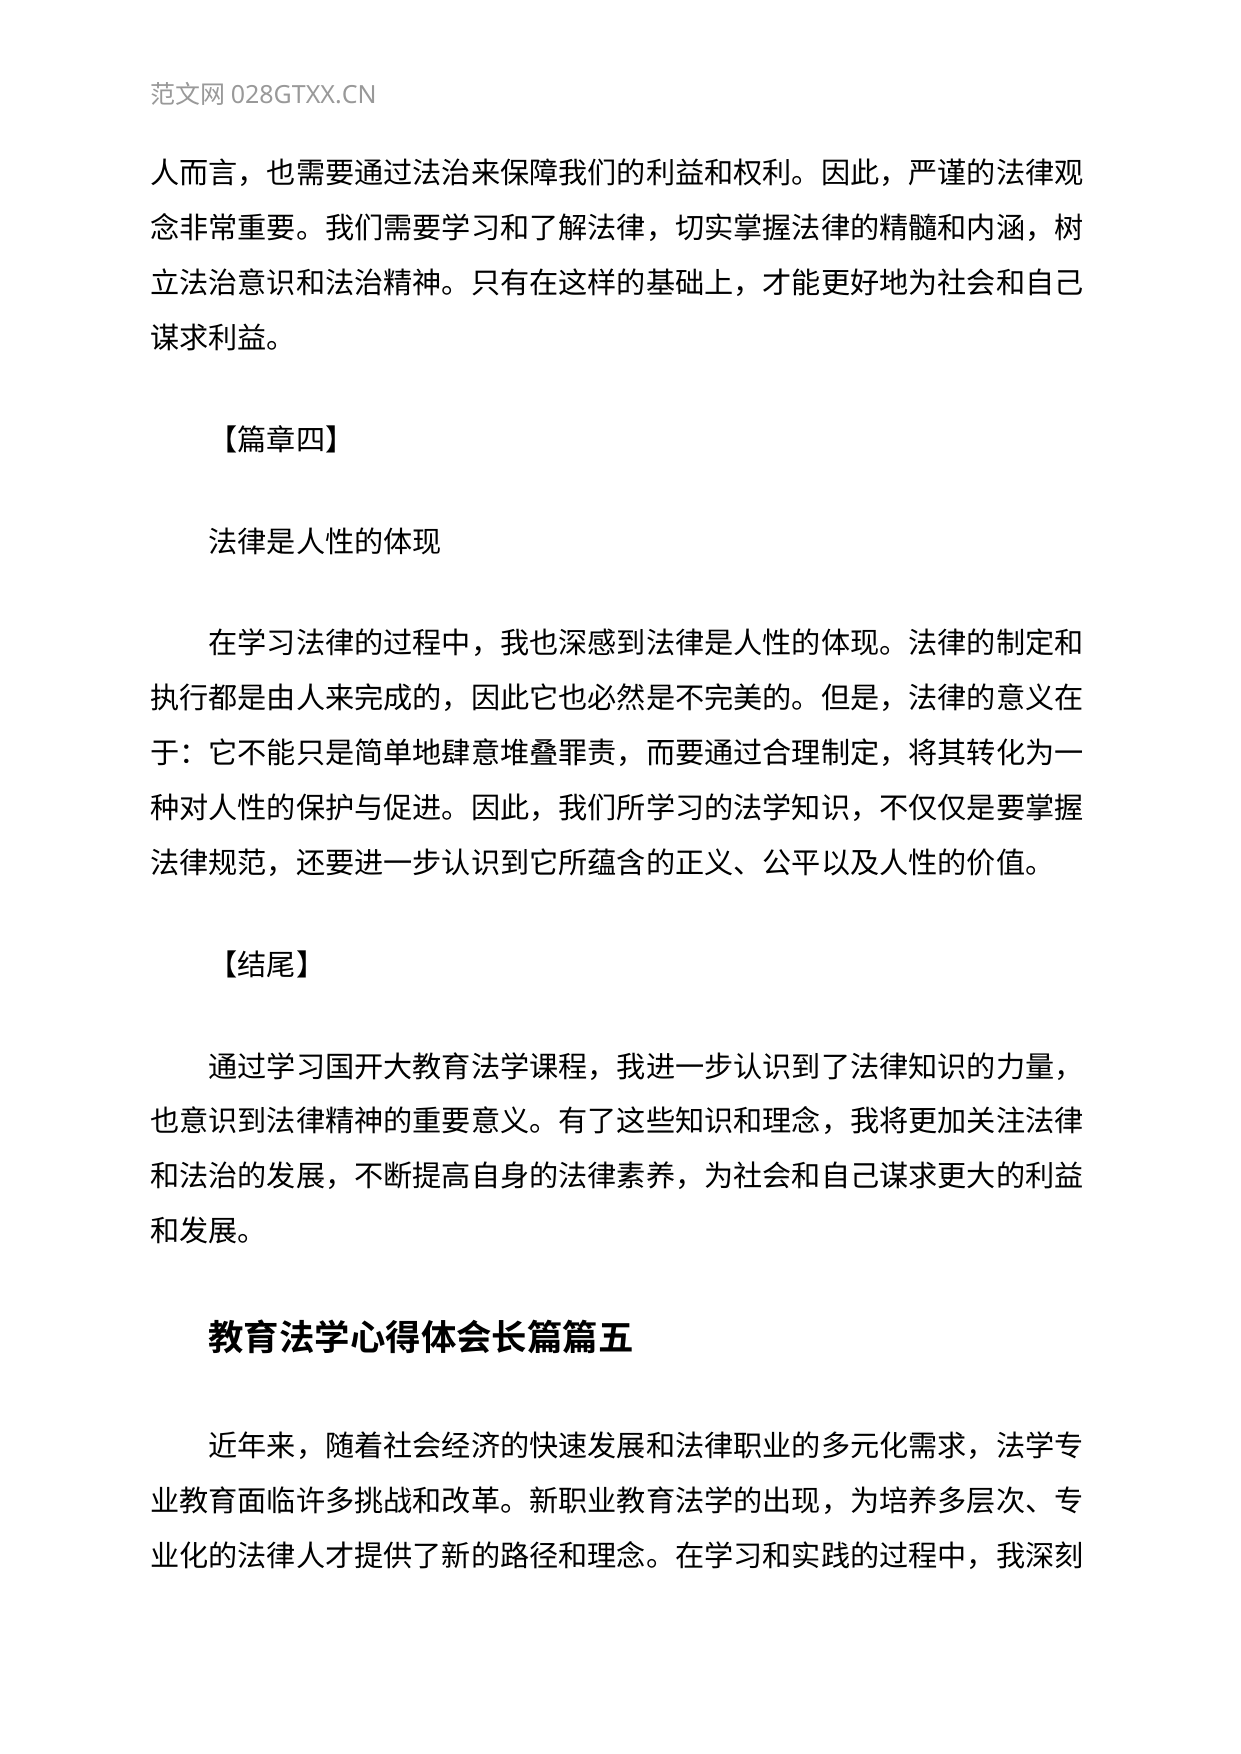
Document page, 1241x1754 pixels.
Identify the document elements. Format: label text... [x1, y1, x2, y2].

text 在学习法律的过程中，我也深感到法律是人性的体现。法律的制定和执行都是由人来完成的，因此它也必然是不完美的。但是，法律的意义在于：它不能只是简单地肆意堆叠罪责，而要通过合理制定，将其转化为一种对人性的保护与促进。因此，我们所学习的法学知识，不仅仅是要掌握法律规范，还要进一步认识到它所蕴含的正义、公平以及人性的价值。 [150, 620, 1090, 882]
text 教育法学心得体会长篇篇五 [150, 1309, 1090, 1361]
text 法律是人性的体现 [150, 518, 1090, 561]
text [150, 150, 1090, 357]
text 通过学习国开大教育法学课程，我进一步认识到了法律知识的力量，也意识到法律精神的重要意义。有了这些知识和理念，我将更加关注法律和法治的发展，不断提高自身的法律素养，为社会和自己谋求更大的利益和发展。 [150, 1043, 1090, 1250]
text 【结尾】 [150, 941, 1090, 984]
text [150, 1423, 1090, 1575]
text 【篇章四】 [150, 416, 1090, 459]
